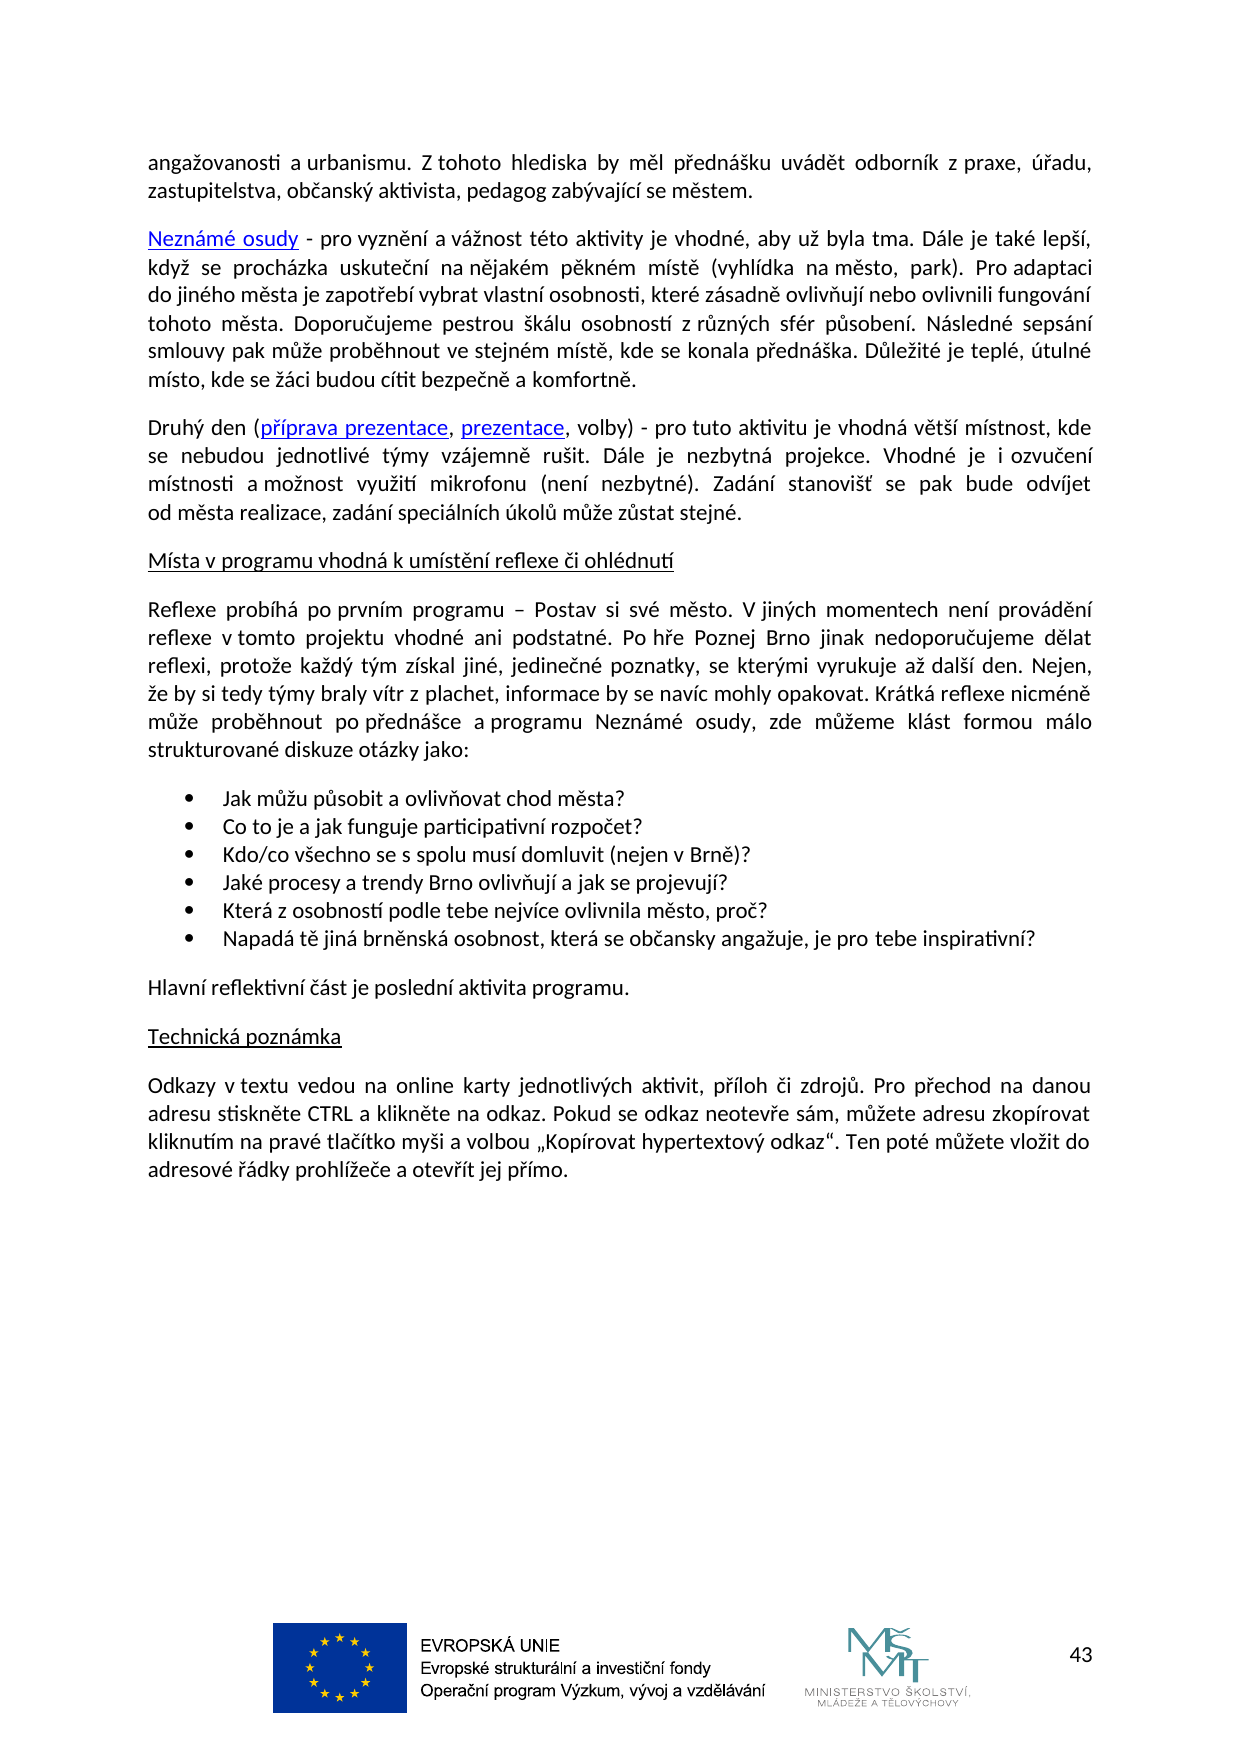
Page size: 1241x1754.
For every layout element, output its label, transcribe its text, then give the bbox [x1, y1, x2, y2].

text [148, 148, 1092, 204]
list Kdo/co všechno se s spolu musí domluvit (nejen v Brně)? [185, 840, 1092, 868]
text Hlavní reflektivní část je poslední aktivita programu. [148, 973, 1092, 1001]
list Napadá tě jiná brněnská osobnost, která se občansky angažuje, je pro tebe inspirativní? [185, 924, 1092, 952]
list Jaké procesy a trendy Brno ovlivňují a jak se projevují? [185, 868, 1092, 896]
list Která z osobností podle tebe nejvíce ovlivnila město, proč? [185, 896, 1092, 924]
text Místa v programu vhodná k umístění reflexe či ohlédnutí [148, 546, 1092, 574]
text Technická poznámka [148, 1022, 1092, 1050]
text Reflexe probíhá po prvním programu – Postav si své město. V jiných momentech není provádění reflexe v tomto projektu vhodné ani podstatné. Po hře Poznej Brno jinak nedoporučujeme dělat reflexi, protože každý tým získal jiné, jedinečné poznatky, se kterými vyrukuje až další den. Nejen, že by si tedy týmy braly vítr z plachet, informace by se navíc mohly opakovat. Krátká reflexe nicméně může proběhnout po přednášce a programu Neznámé osudy, zde můžeme klást formou málo strukturované diskuze otázky jako: [148, 595, 1092, 763]
text Odkazy v textu vedou na online karty jednotlivých aktivit, příloh či zdrojů. Pro přechod na danou adresu stiskněte CTRL a klikněte na odkaz. Pokud se odkaz neotevře sám, můžete adresu zkopírovat kliknutím na pravé tlačítko myši a volbou „Kopírovat hypertextový odkaz“. Ten poté můžete vložit do adresové řádky prohlížeče a otevřít jej přímo. [148, 1071, 1092, 1183]
text Neznámé osudy - pro vyznění a vážnost této aktivity je vhodné, aby už byla tma. Dále je také lepší, když se procházka uskuteční na nějakém pěkném místě (vyhlídka na město, park). Pro adaptaci do jiného města je zapotřebí vybrat vlastní osobnosti, které zásadně ovlivňují nebo ovlivnili fungování tohoto města. Doporučujeme pestrou škálu osobností z různých sfér působení. Následné sepsání smlouvy pak může proběhnout ve stejném místě, kde se konala přednáška. Důležité je teplé, útulné místo, kde se žáci budou cítit bezpečně a komfortně. [148, 224, 1092, 393]
text Druhý den (příprava prezentace, prezentace, volby) - pro tuto aktivitu je vhodná větší místnost, kde se nebudou jednotlivé týmy vzájemně rušit. Dále je nezbytná projekce. Vhodné je i ozvučení místnosti a možnost využití mikrofonu (není nezbytné). Zadání stanovišť se pak bude odvíjet od města realizace, zadání speciálních úkolů může zůstat stejné. [148, 413, 1092, 526]
list Jak můžu působit a ovlivňovat chod města? [185, 784, 1092, 812]
list Co to je a jak funguje participativní rozpočet? [185, 812, 1092, 840]
